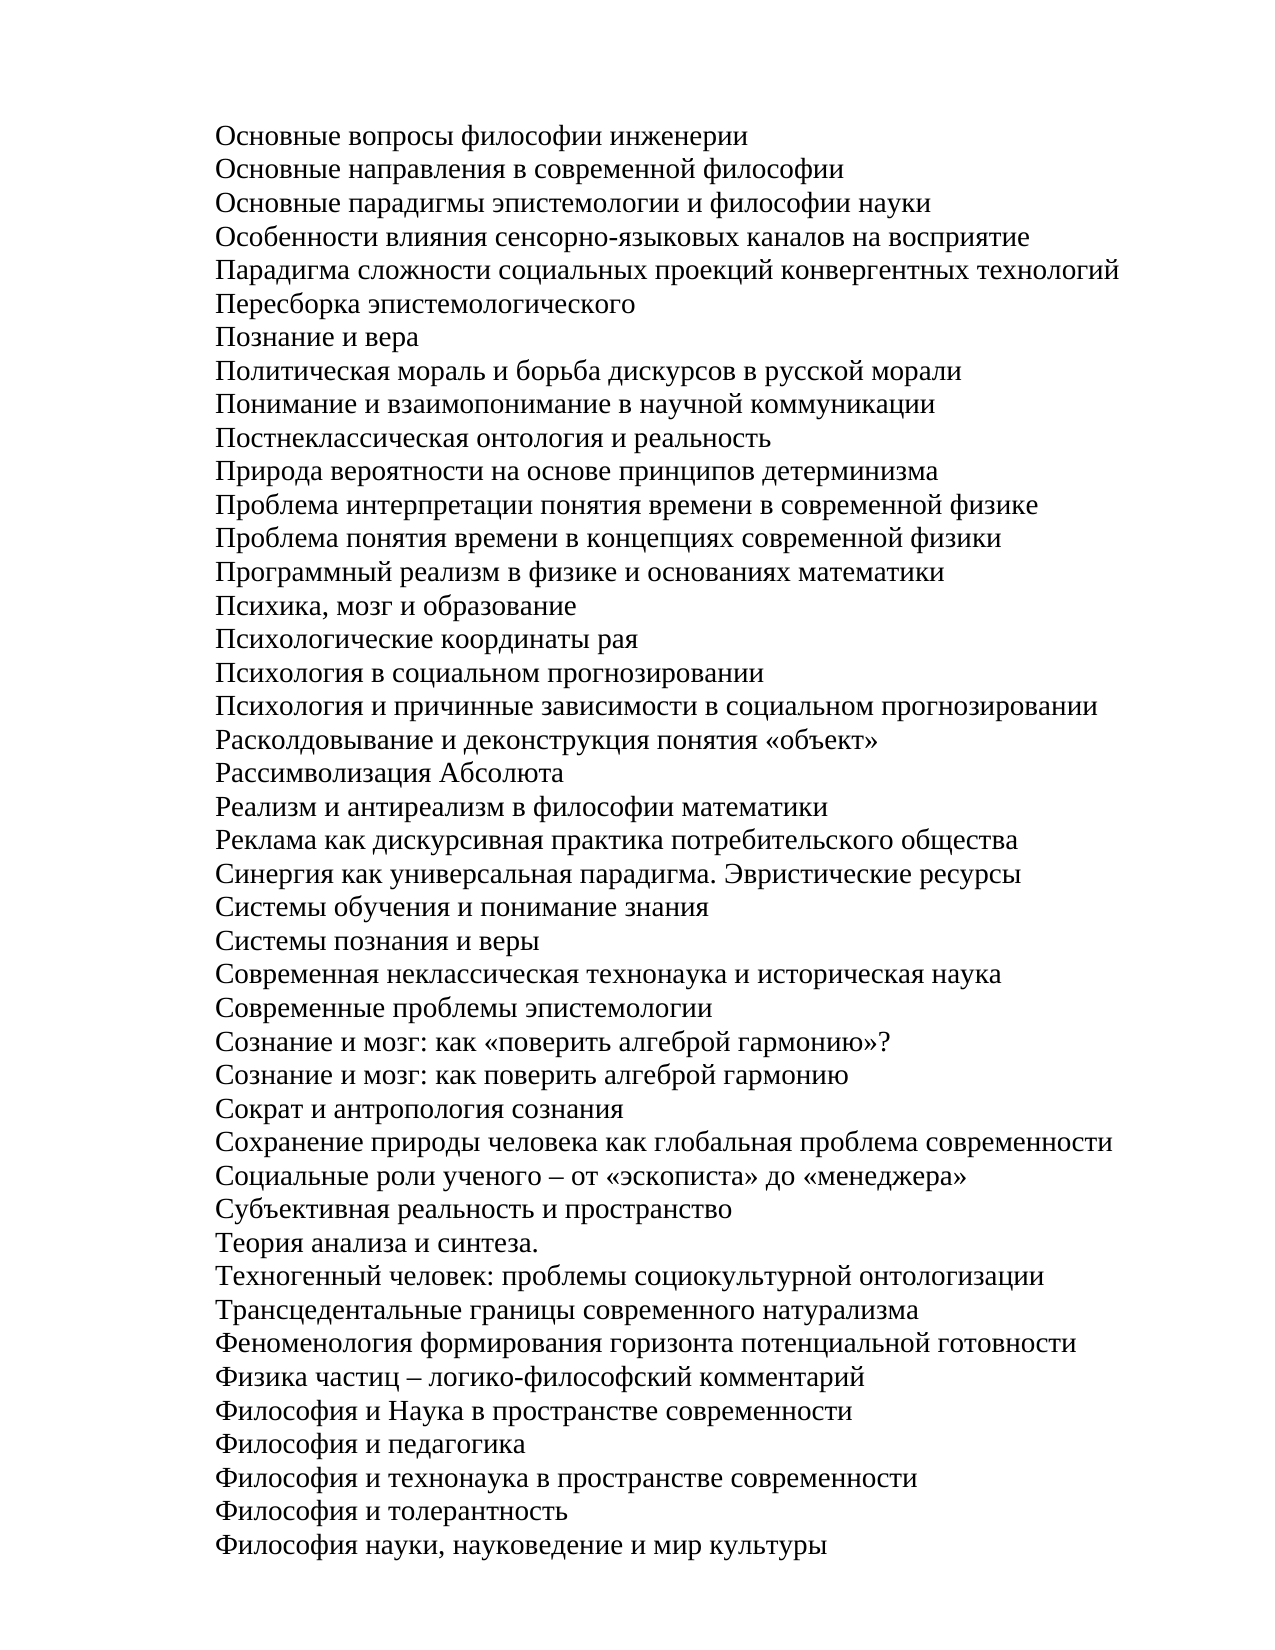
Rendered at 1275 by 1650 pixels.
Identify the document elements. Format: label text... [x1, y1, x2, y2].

text Пересборка эпистемологического [215, 286, 1186, 319]
text Философия и Наука в пространстве современности [215, 1393, 1186, 1426]
text Философия и толерантность [215, 1493, 1186, 1527]
text Познание и вера [215, 319, 1186, 353]
text Сознание и мозг: как поверить алгеброй гармонию [215, 1057, 1186, 1091]
text Постнеклассическая онтология и реальность [215, 420, 1186, 453]
text Реализм и антиреализм в философии математики [215, 789, 1186, 822]
text Основные вопросы философии инженерии [215, 118, 1186, 152]
text Синергия как универсальная парадигма. Эвристические ресурсы [215, 856, 1186, 889]
text Сохранение природы человека как глобальная проблема современности [215, 1124, 1186, 1158]
text Проблема интерпретации понятия времени в современной физике [215, 487, 1186, 521]
text Феноменология формирования горизонта потенциальной готовности [215, 1326, 1186, 1359]
text Философия и педагогика [215, 1426, 1186, 1460]
text Проблема понятия времени в концепциях современной физики [215, 521, 1186, 554]
text Техногенный человек: проблемы социокультурной онтологизации [215, 1258, 1186, 1292]
text Психология в социальном прогнозировании [215, 655, 1186, 688]
text Теория анализа и синтеза. [215, 1225, 1186, 1258]
text Особенности влияния сенсорно-языковых каналов на восприятие [215, 219, 1186, 252]
text Природа вероятности на основе принципов детерминизма [215, 453, 1186, 487]
text Психология и причинные зависимости в социальном прогнозировании [215, 688, 1186, 722]
text Современная неклассическая технонаука и историческая наука [215, 957, 1186, 990]
text Социальные роли ученого – от «эскописта» до «менеджера» [215, 1158, 1186, 1191]
text Системы обучения и понимание знания [215, 889, 1186, 923]
text Парадигма сложности социальных проекций конвергентных технологий [215, 252, 1186, 286]
text Расколдовывание и деконструкция понятия «объект» [215, 722, 1186, 755]
text Сократ и антропология сознания [215, 1091, 1186, 1124]
text Понимание и взаимопонимание в научной коммуникации [215, 386, 1186, 420]
text Системы познания и веры [215, 923, 1186, 957]
text Рассимволизация Абсолюта [215, 755, 1186, 789]
text Философия науки, науковедение и мир культуры [215, 1527, 1186, 1560]
text Субъективная реальность и пространство [215, 1191, 1186, 1225]
text Основные направления в современной философии [215, 152, 1186, 185]
text Основные парадигмы эпистемологии и философии науки [215, 185, 1186, 219]
text Физика частиц – логико-философский комментарий [215, 1359, 1186, 1393]
text Сознание и мозг: как «поверить алгеброй гармонию»? [215, 1024, 1186, 1057]
text Современные проблемы эпистемологии [215, 990, 1186, 1024]
text Психологические координаты рая [215, 621, 1186, 655]
text Философия и технонаука в пространстве современности [215, 1460, 1186, 1493]
text Реклама как дискурсивная практика потребительского общества [215, 822, 1186, 856]
text Политическая мораль и борьба дискурсов в русской морали [215, 353, 1186, 386]
text Психика, мозг и образование [215, 588, 1186, 621]
text Трансцедентальные границы современного натурализма [215, 1292, 1186, 1326]
text Программный реализм в физике и основаниях математики [215, 554, 1186, 588]
